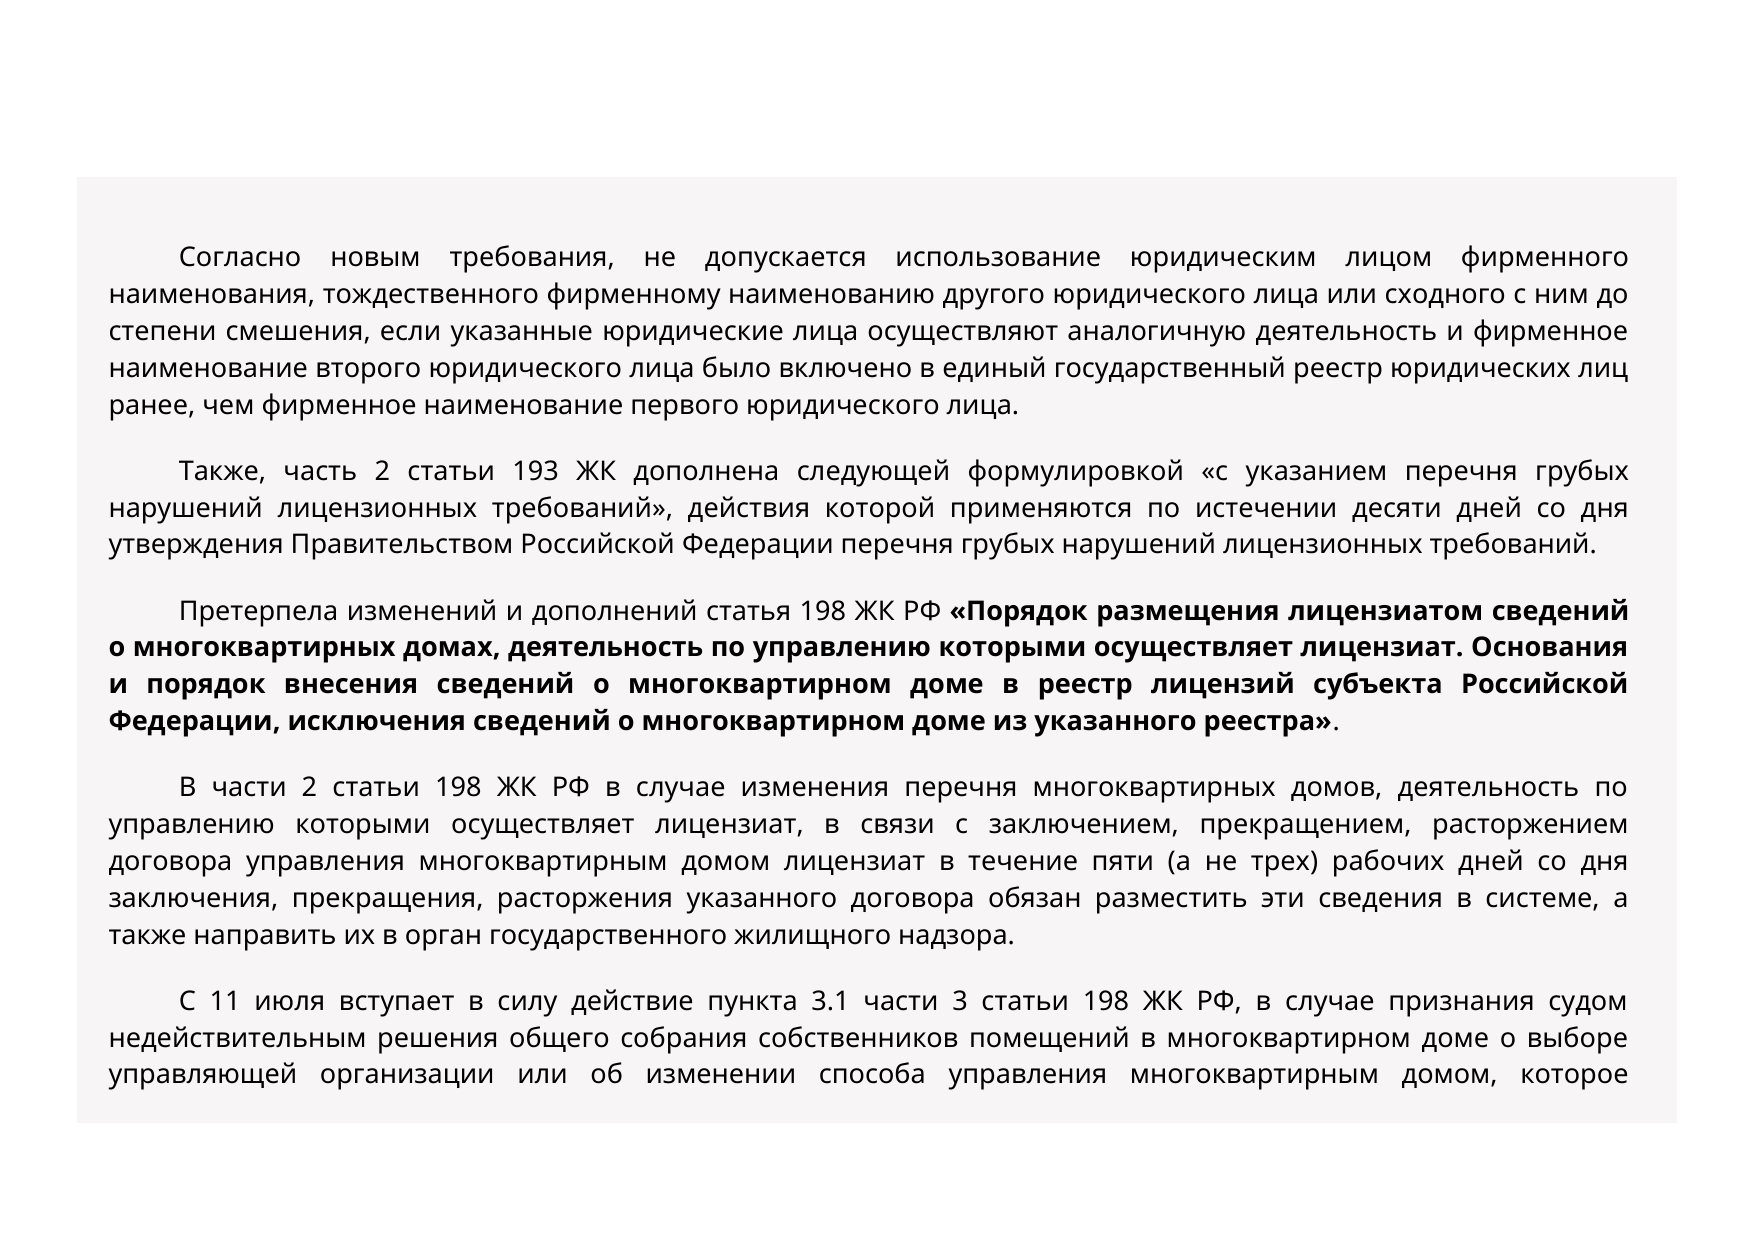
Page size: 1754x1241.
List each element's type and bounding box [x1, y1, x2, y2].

table_cell [77, 177, 1677, 1123]
